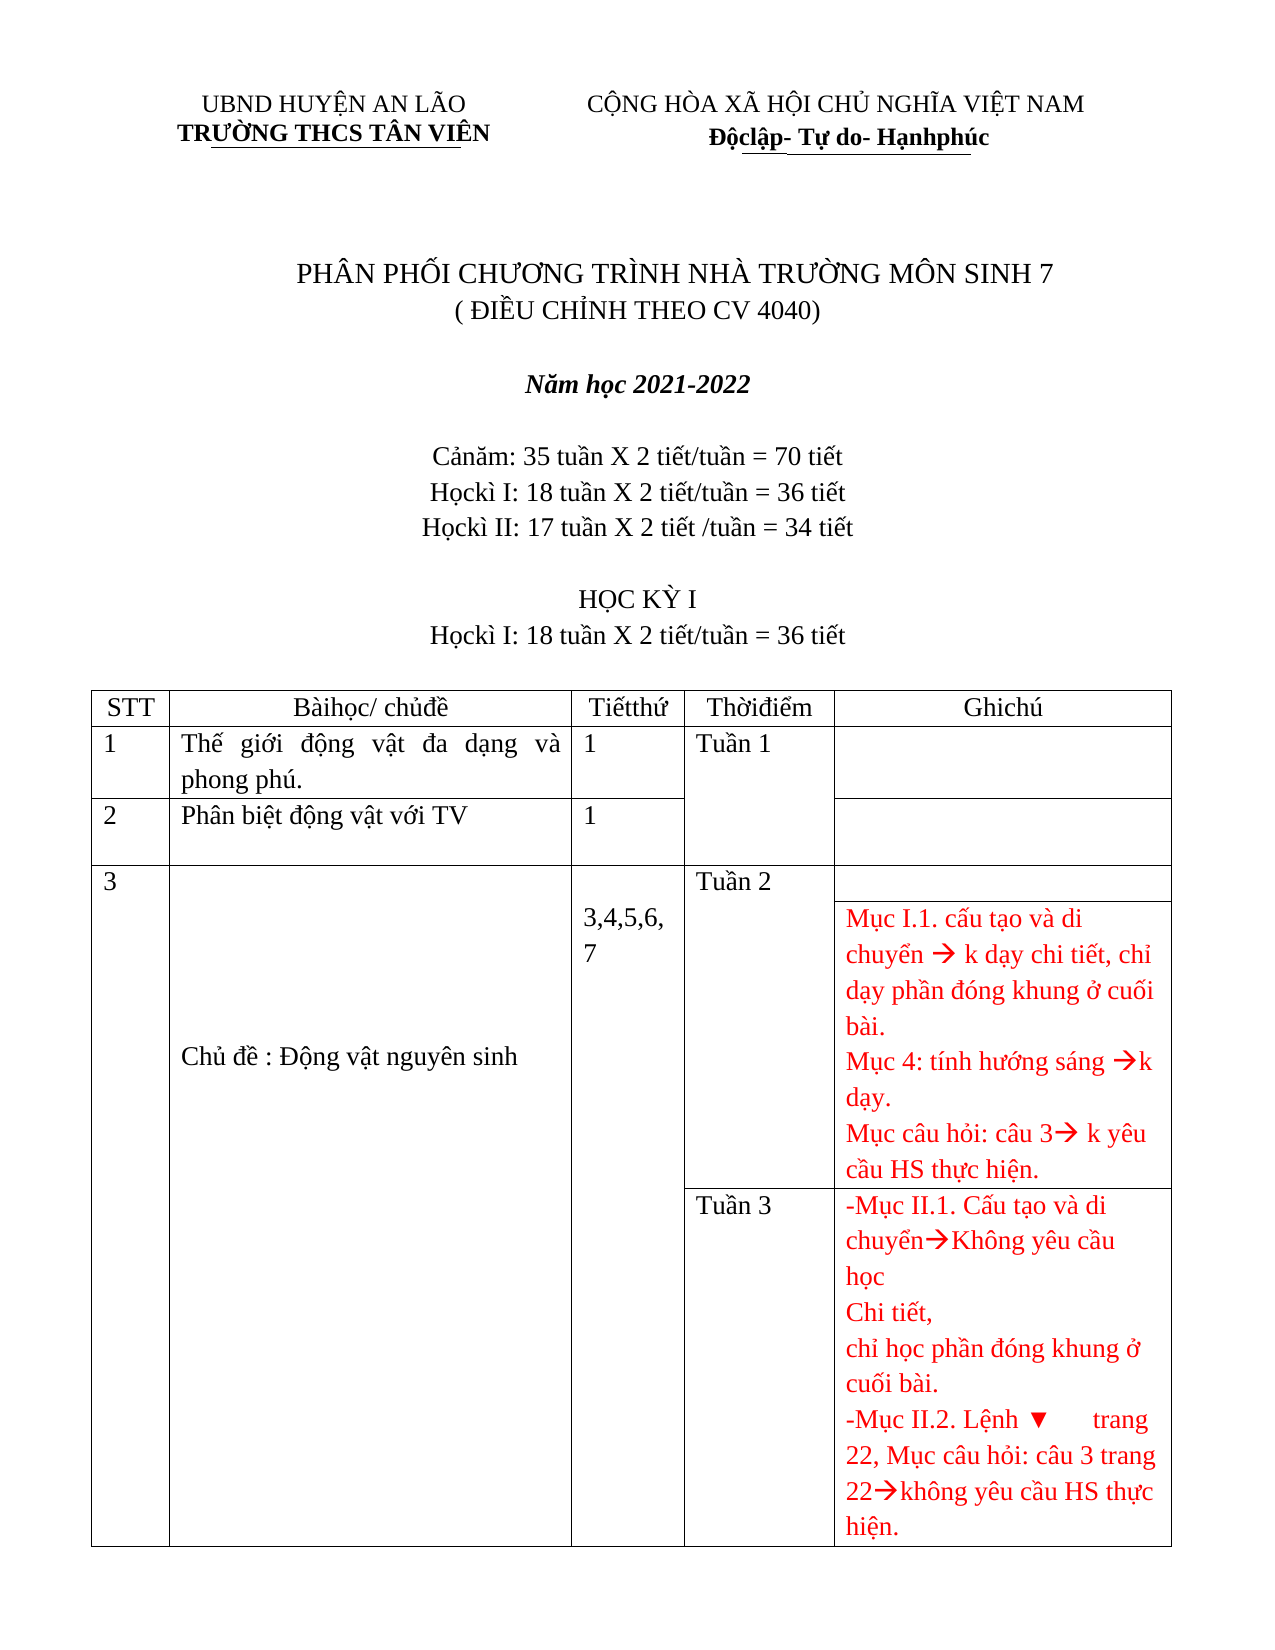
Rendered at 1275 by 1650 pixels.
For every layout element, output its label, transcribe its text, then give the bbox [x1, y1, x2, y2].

text Họckì II: 17 tuần X 2 tiết /tuần = 34 tiết [103, 512, 1172, 543]
text Họckì I: 18 tuần X 2 tiết/tuần = 36 tiết [103, 476, 1172, 507]
text HỌC KỲ I [103, 583, 1172, 614]
table_cell 3,4,5,6,7 [572, 866, 684, 1546]
table_cell Chủ đề : Động vật nguyên sinh [170, 866, 571, 1546]
table_cell 1 [572, 727, 684, 798]
table_cell Thế giới động vật đa dạng và phong phú. [170, 727, 571, 798]
table_cell Tuần 2 [685, 866, 834, 1188]
table_cell Mục I.1. cấu tạo và di chuyển k dạy chi tiết, chỉ dạy phần đóng khung ở cuối bài. Mục 4: tính hướng sáng k dạy. Mục câu hỏi: câu 3 k yêu cầu HS thực hiện. [835, 902, 1171, 1188]
text Năm học 2021-2022 [103, 369, 1172, 400]
table_cell 1 [572, 799, 684, 864]
table_cell Tuần 3 [685, 1189, 834, 1546]
text ( ĐIỀU CHỈNH THEO CV 4040) [103, 294, 1172, 326]
table_cell [835, 727, 1171, 798]
table_cell 2 [92, 799, 169, 864]
table_header STT [92, 691, 169, 726]
table_header Ghichú [835, 691, 1171, 726]
table_cell 1 [92, 727, 169, 798]
table_header Tiếtthứ [572, 691, 684, 726]
text Cảnăm: 35 tuần X 2 tiết/tuần = 70 tiết [103, 440, 1172, 471]
table_header Bàihọc/ chủđề [170, 691, 571, 726]
table_cell Phân biệt động vật với TV [170, 799, 571, 864]
text PHÂN PHỐI CHƯƠNG TRÌNH NHÀ TRƯỜNG MÔN SINH 7 [103, 256, 1172, 289]
table_header Thờiđiểm [685, 691, 834, 726]
table_header CỘNG HÒA XÃ HỘI CHỦ NGHĨA VIỆT NAM Độclập- Tự do- Hạnhphúc [576, 89, 1122, 199]
table_cell [835, 799, 1171, 864]
table_cell Tuần 1 [685, 727, 834, 864]
table_cell 3 [92, 866, 169, 1546]
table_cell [835, 1189, 1171, 1546]
text Họckì I: 18 tuần X 2 tiết/tuần = 36 tiết [103, 619, 1172, 650]
table_cell [835, 866, 1171, 901]
table_header UBND HUYỆN AN LÃO TRƯỜNG THCS TÂN VIÊN [92, 89, 576, 199]
